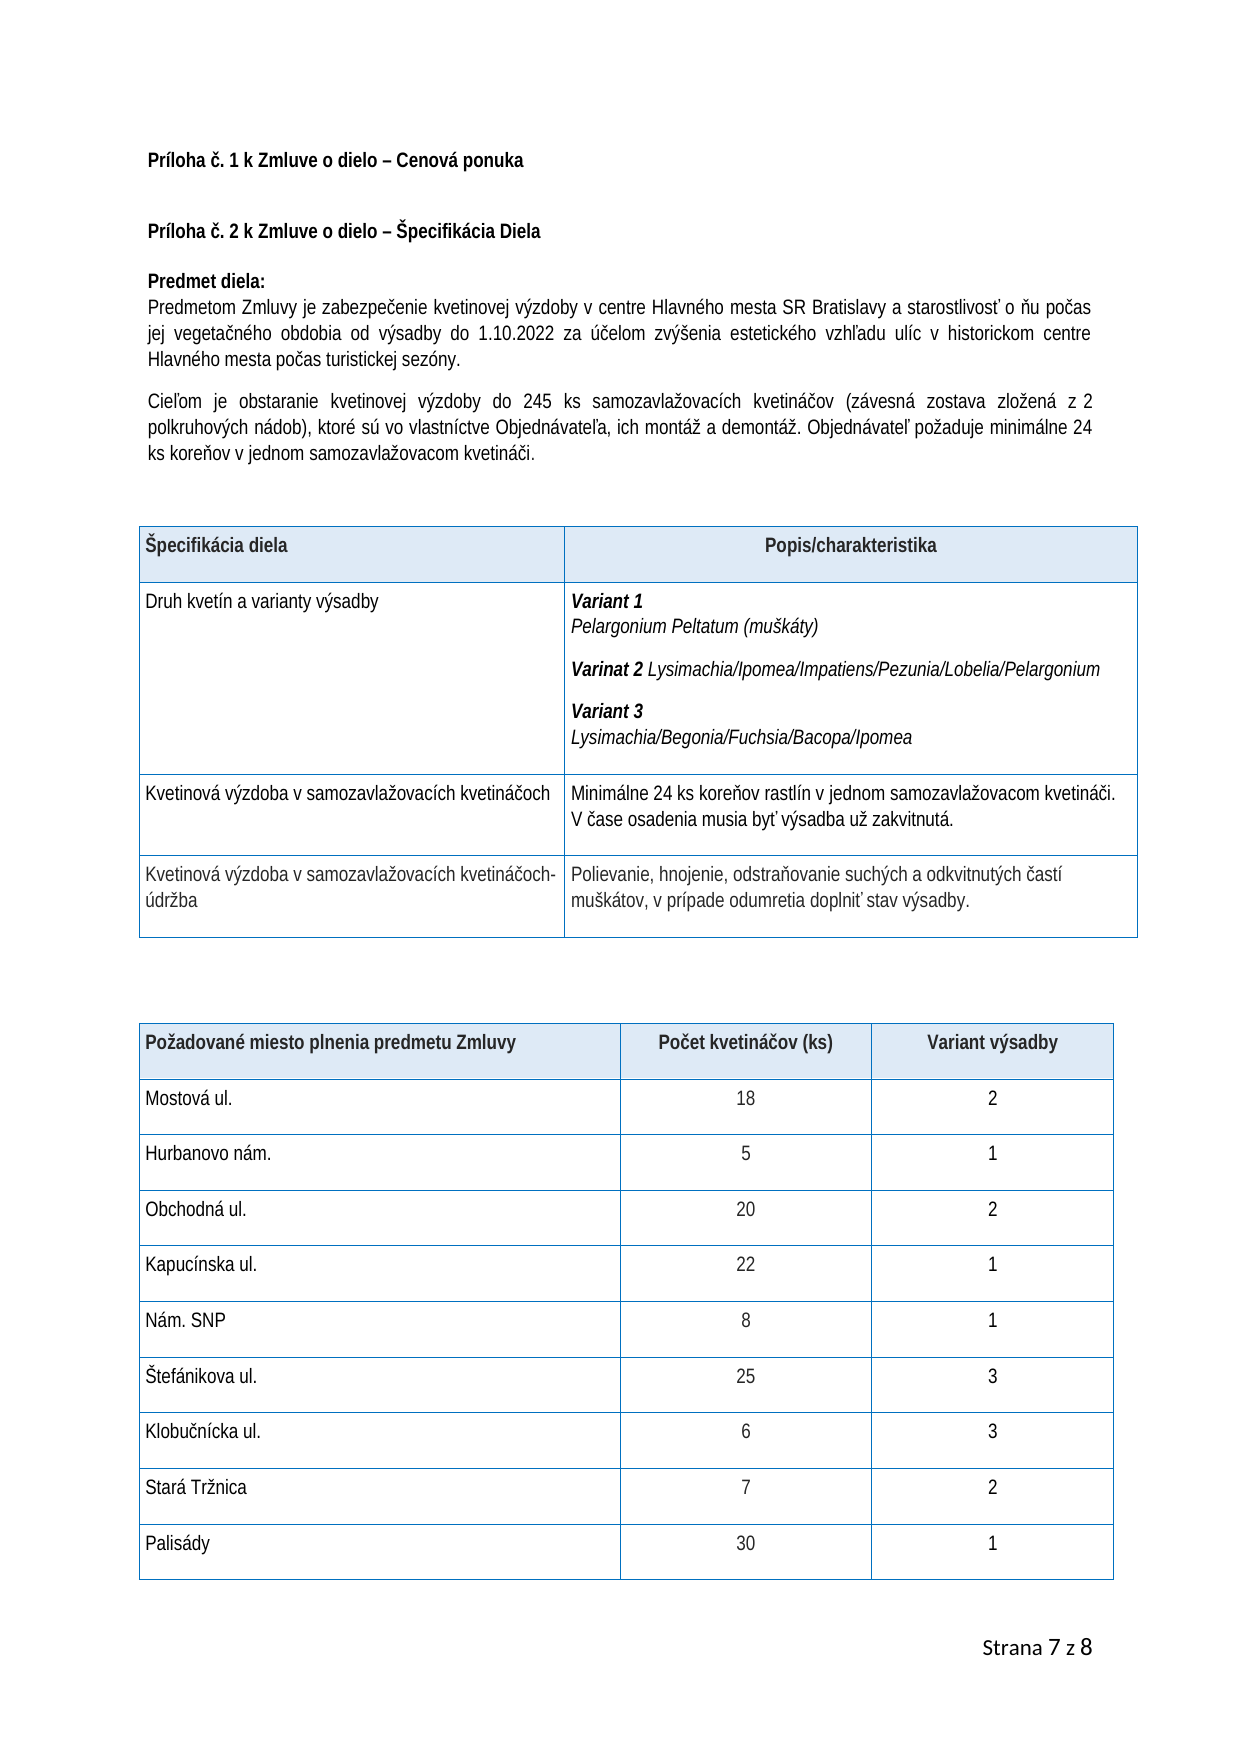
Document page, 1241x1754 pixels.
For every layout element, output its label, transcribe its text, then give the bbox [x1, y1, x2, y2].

table_cell Kapucínska ul. [140, 1246, 620, 1301]
text Predmet diela: [148, 269, 1093, 293]
table_cell Variant 1 Pelargonium Peltatum (muškáty) Varinat 2 Lysimachia/Ipomea/Impatiens/Pezunia/Lobelia/Pelargonium Variant 3 Lysimachia/Begonia/Fuchsia/Bacopa/Ipomea [565, 583, 1137, 774]
text Predmetom Zmluvy je zabezpečenie kvetinovej výzdoby v centre Hlavného mesta SR Bratislavy a starostlivosť o ňu počas jej vegetačného obdobia od výsadby do 1.10.2022 za účelom zvýšenia estetického vzhľadu ulíc v historickom centre Hlavného mesta počas turistickej sezóny. [148, 295, 1093, 371]
table_cell 1 [872, 1525, 1113, 1579]
table_cell Minimálne 24 ks koreňov rastlín v jednom samozavlažovacom kvetináči. V čase osadenia musia byť výsadba už zakvitnutá. [565, 775, 1137, 855]
table_cell 5 [621, 1135, 871, 1190]
table_cell Štefánikova ul. [140, 1358, 620, 1412]
table_cell 7 [621, 1469, 871, 1523]
table_cell 25 [621, 1358, 871, 1412]
table_cell Hurbanovo nám. [140, 1135, 620, 1190]
table_header Počet kvetináčov (ks) [621, 1024, 871, 1078]
table_header Požadované miesto plnenia predmetu Zmluvy [140, 1024, 620, 1078]
table_cell Stará Tržnica [140, 1469, 620, 1523]
table_cell 1 [872, 1302, 1113, 1357]
table_cell 8 [621, 1302, 871, 1357]
table_header Variant výsadby [872, 1024, 1113, 1078]
table_cell 3 [872, 1358, 1113, 1412]
table_cell 1 [872, 1135, 1113, 1190]
table_cell 1 [872, 1246, 1113, 1301]
table_cell 18 [621, 1080, 871, 1134]
table_cell 30 [621, 1525, 871, 1579]
table_cell 6 [621, 1413, 871, 1468]
table_cell Polievanie, hnojenie, odstraňovanie suchých a odkvitnutých častí muškátov, v prípade odumretia doplniť stav výsadby. [565, 856, 1137, 937]
table_cell Klobučnícka ul. [140, 1413, 620, 1468]
table_cell Kvetinová výzdoba v samozavlažovacích kvetináčoch- údržba [140, 856, 564, 937]
table_cell Obchodná ul. [140, 1191, 620, 1245]
table_cell Druh kvetín a varianty výsadby [140, 583, 564, 774]
text Cieľom je obstaranie kvetinovej výzdoby do 245 ks samozavlažovacích kvetináčov (závesná zostava zložená z 2 polkruhových nádob), ktoré sú vo vlastníctve Objednávateľa, ich montáž a demontáž. Objednávateľ požaduje minimálne 24 ks koreňov v jednom samozavlažovacom kvetináči. [148, 389, 1093, 465]
table_cell Mostová ul. [140, 1080, 620, 1134]
table_cell 20 [621, 1191, 871, 1245]
text Príloha č. 2 k Zmluve o dielo – Špecifikácia Diela [148, 219, 1093, 243]
table_cell Kvetinová výzdoba v samozavlažovacích kvetináčoch [140, 775, 564, 855]
table_cell 2 [872, 1080, 1113, 1134]
table_header Popis/charakteristika [565, 527, 1137, 582]
text Príloha č. 1 k Zmluve o dielo – Cenová ponuka [148, 148, 1093, 172]
table_cell 3 [872, 1413, 1113, 1468]
table_header Špecifikácia diela [140, 527, 564, 582]
table_cell Palisády [140, 1525, 620, 1579]
table_cell 2 [872, 1191, 1113, 1245]
table_cell Nám. SNP [140, 1302, 620, 1357]
table_cell 22 [621, 1246, 871, 1301]
table_cell 2 [872, 1469, 1113, 1523]
